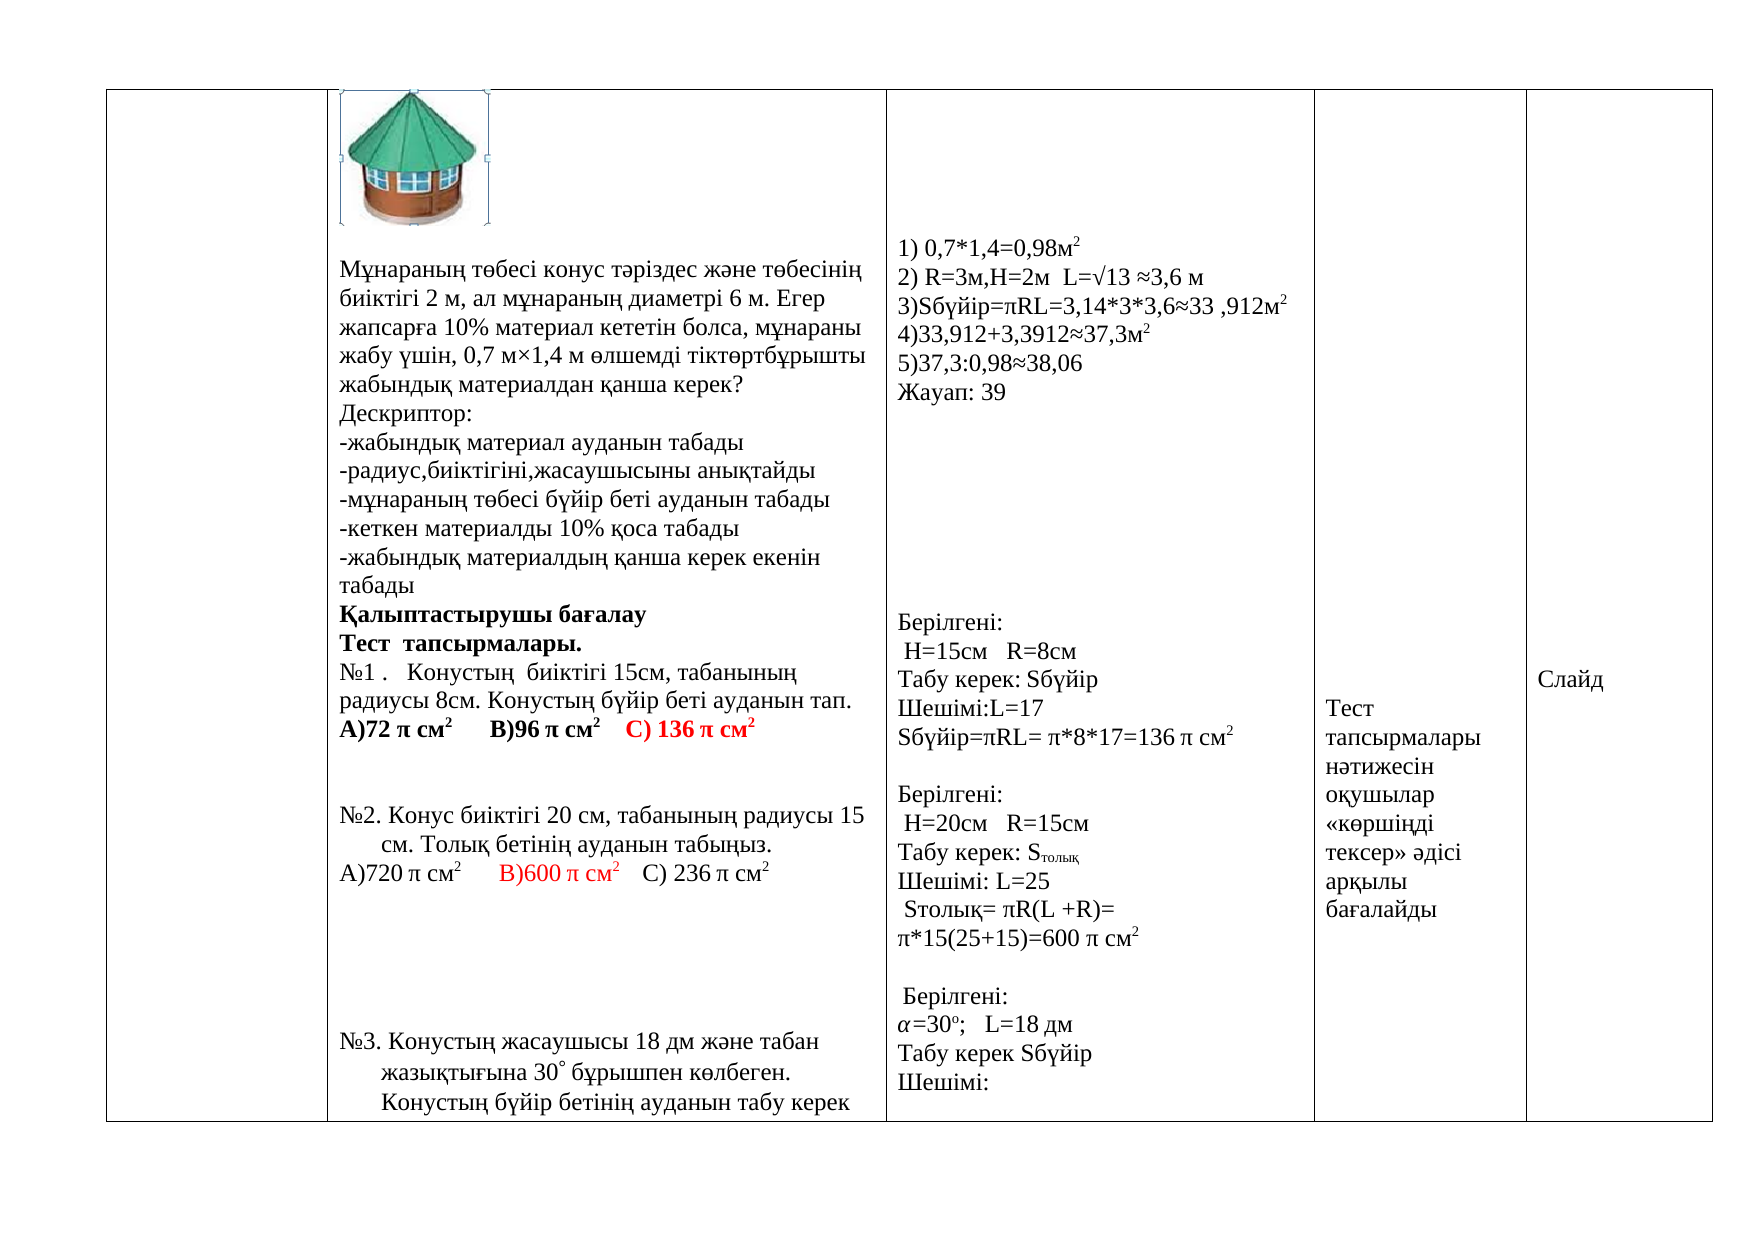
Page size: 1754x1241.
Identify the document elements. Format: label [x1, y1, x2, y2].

picture [339, 89, 491, 226]
table_cell [1527, 90, 1712, 1121]
